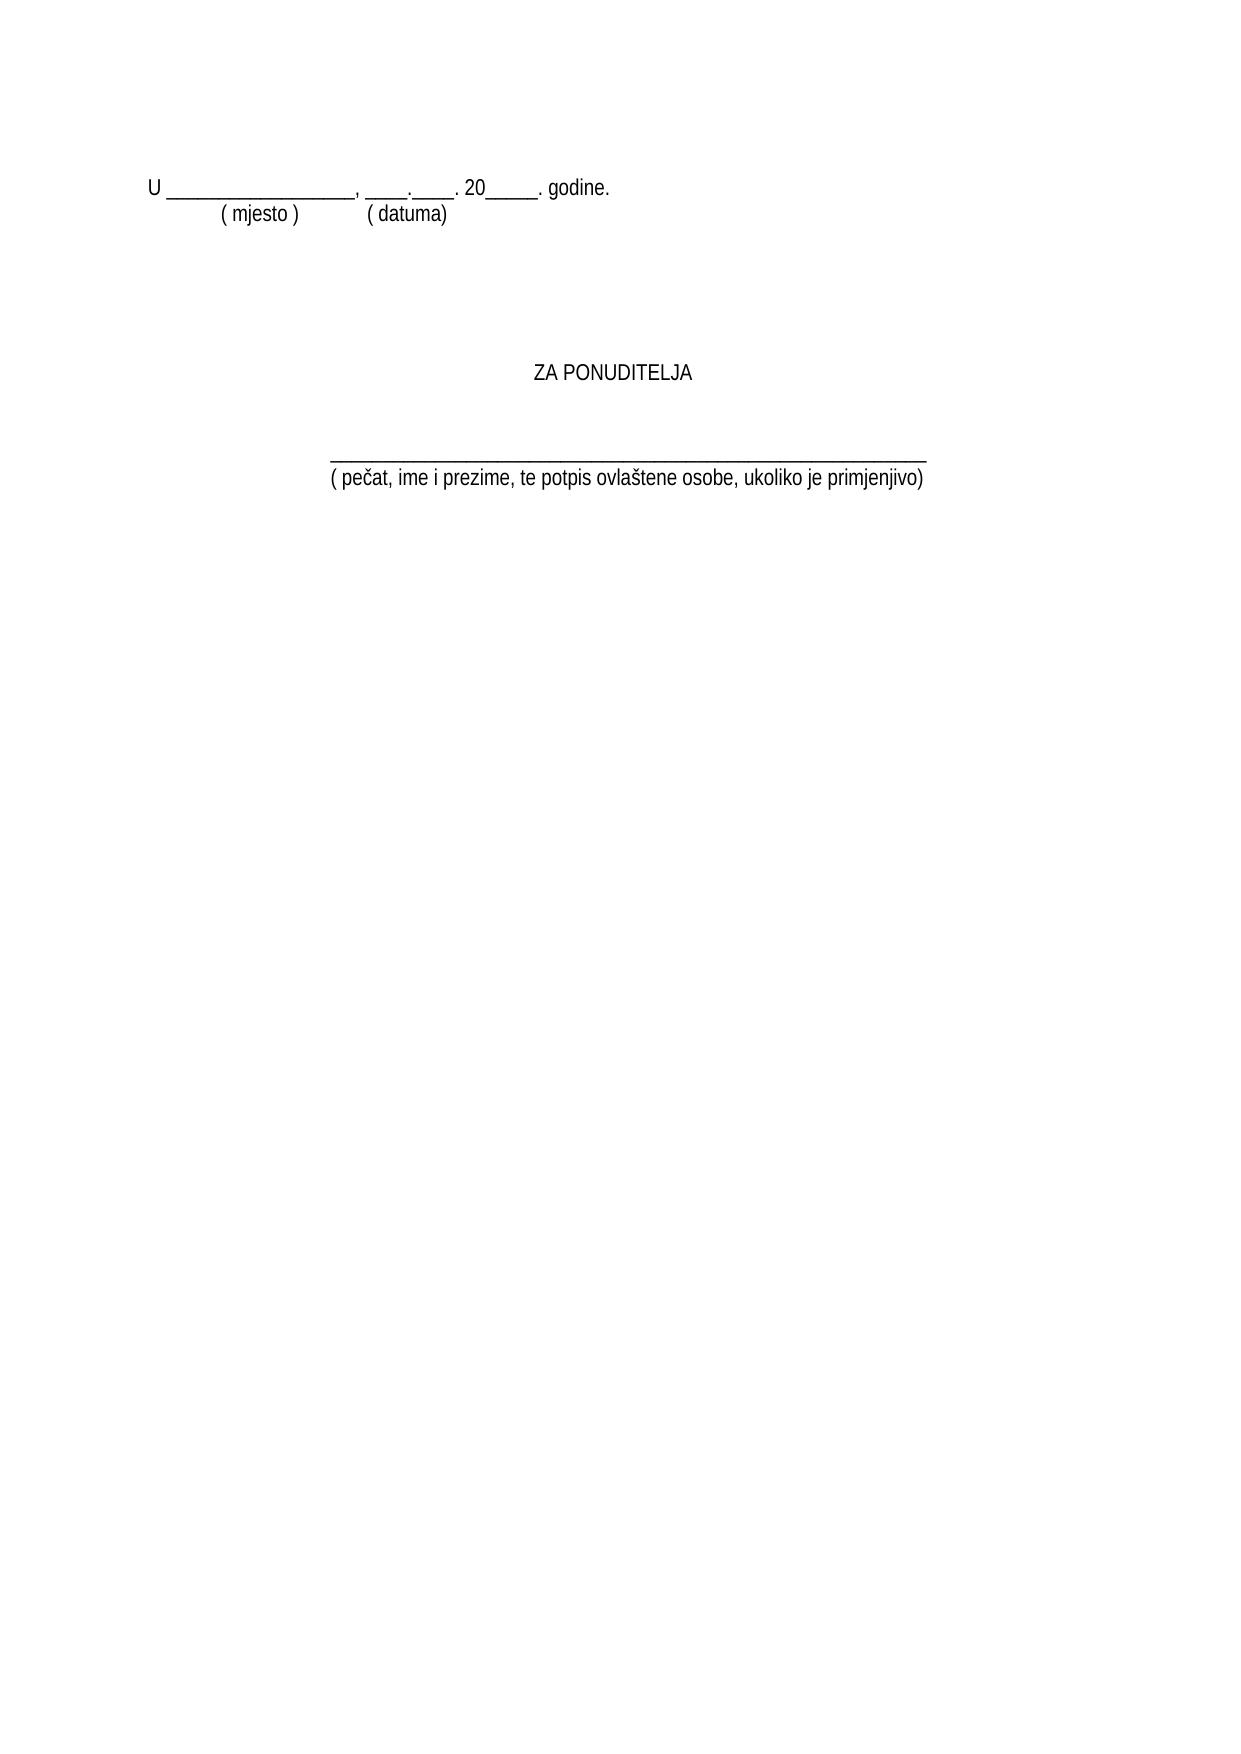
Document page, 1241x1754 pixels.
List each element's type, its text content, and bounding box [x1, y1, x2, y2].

text ( mjesto ) ( datuma) [148, 200, 1093, 227]
text ZA PONUDITELJA [148, 358, 1093, 385]
text ( pečat, ime i prezime, te potpis ovlaštene osobe, ukoliko je primjenjivo) [148, 464, 1093, 490]
text U __________________, ____.____. 20_____. godine. [148, 174, 1093, 200]
text _________________________________________________________ [148, 437, 1093, 464]
